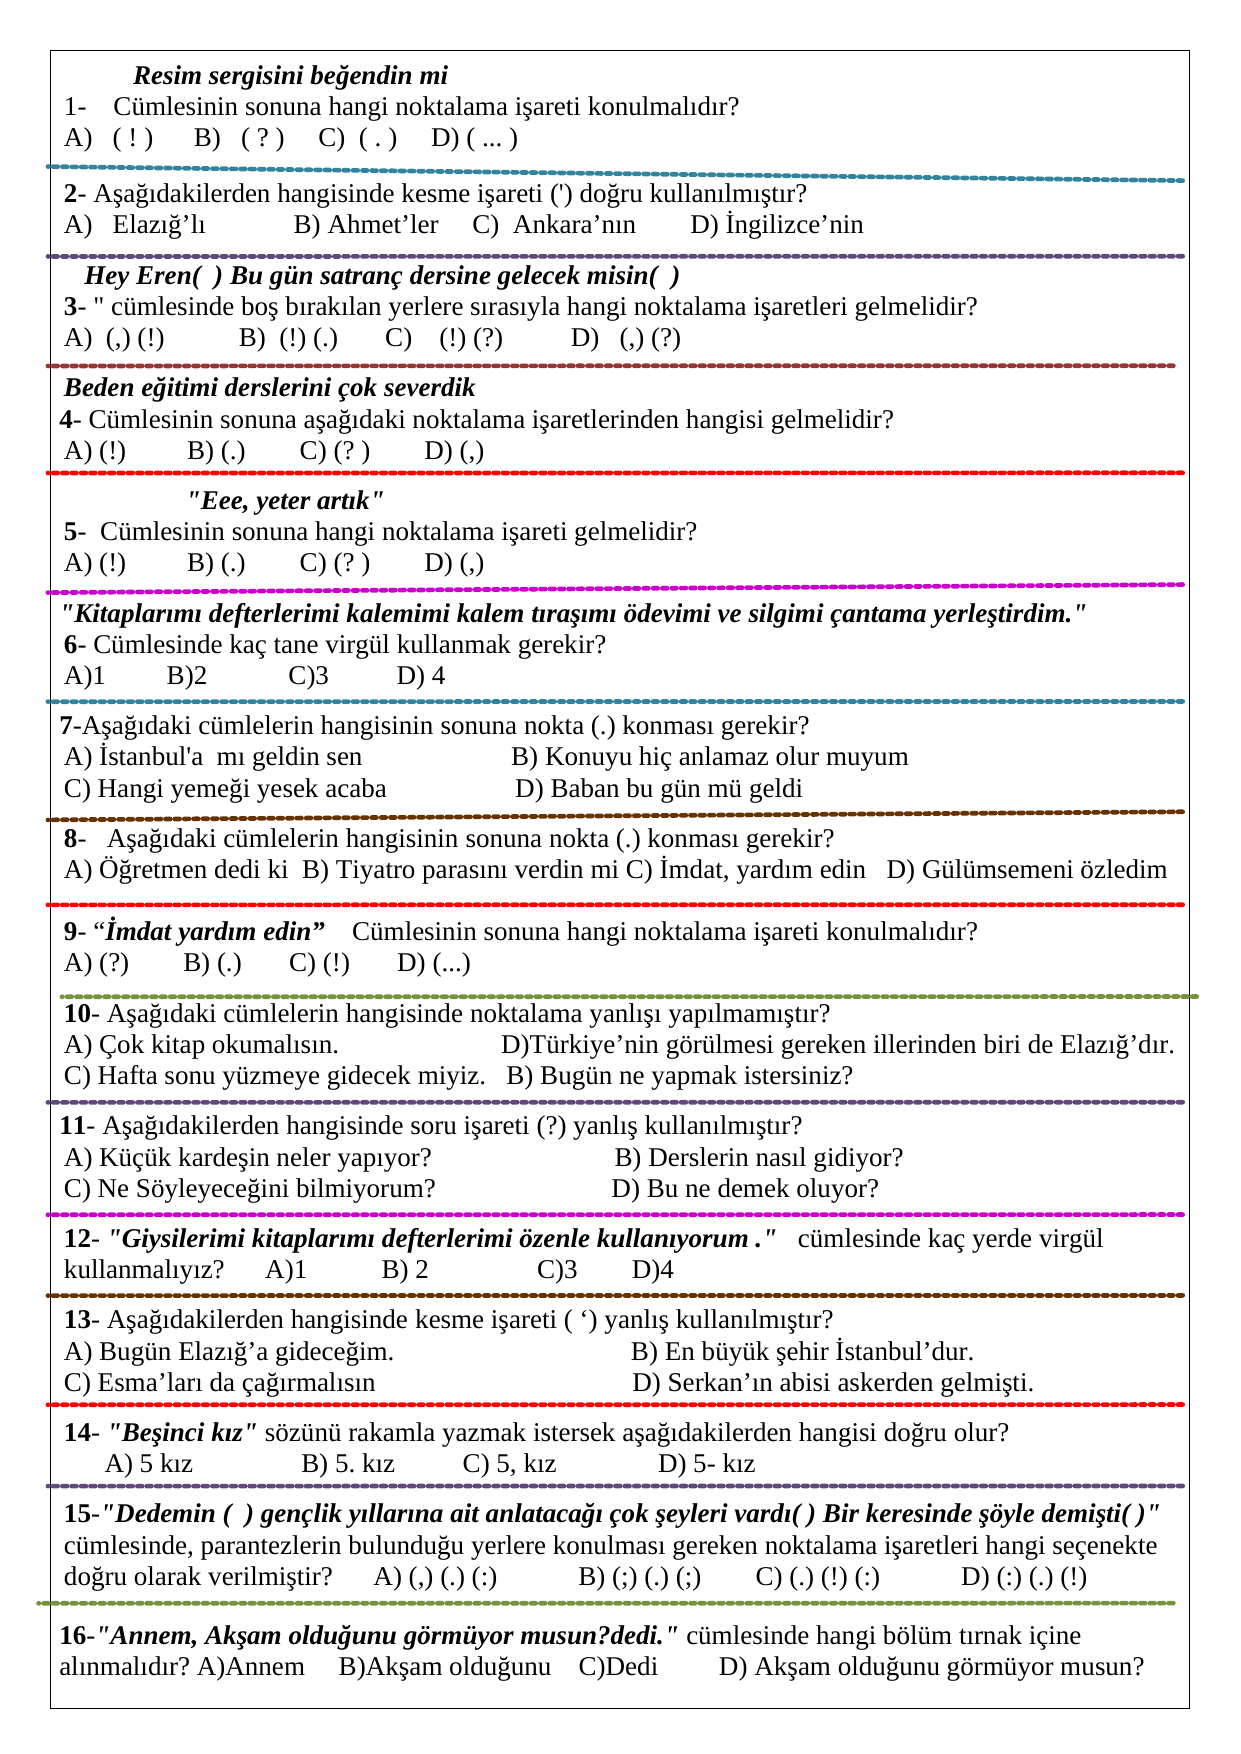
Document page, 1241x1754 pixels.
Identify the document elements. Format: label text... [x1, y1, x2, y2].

text 5- Cümlesinin sonuna hangi noktalama işareti gelmelidir? [64, 515, 1181, 546]
text "Eee, yeter artık" [64, 484, 1181, 515]
text A) Çok kitap okumalısın. D)Türkiye’nin görülmesi gereken illerinden biri de Elazığ’dır. [64, 1028, 1181, 1059]
text A) Bugün Elazığ’a gideceğim. B) En büyük şehir İstanbul’dur. [64, 1335, 1181, 1366]
text 4- Cümlesinin sonuna aşağıdaki noktalama işaretlerinden hangisi gelmelidir? [59, 403, 1181, 434]
text 16-"Annem, Akşam olduğunu görmüyor musun?dedi." cümlesinde hangi bölüm tırnak içine alınmalıdır? A)Annem B)Akşam olduğunu C)Dedi D) Akşam olduğunu görmüyor musun? [59, 1619, 1181, 1681]
text C) Esma’ları da çağırmalısın D) Serkan’ın abisi askerden gelmişti. [64, 1366, 1181, 1397]
text A) (?) B) (.) C) (!) D) (...) [64, 947, 1181, 978]
text C) Hangi yemeği yesek acaba D) Baban bu gün mü geldi [64, 772, 1181, 803]
text A) (!) B) (.) C) (? ) D) (,) [64, 434, 1181, 465]
text 9- “İmdat yardım edin” Cümlesinin sonuna hangi noktalama işareti konulmalıdır? [64, 915, 1181, 947]
text 6- Cümlesinde kaç tane virgül kullanmak gerekir? [64, 628, 1181, 659]
text A) (!) B) (.) C) (? ) D) (,) [64, 546, 1181, 578]
text 12- "Giysilerimi kitaplarımı defterlerimi özenle kullanıyorum ." cümlesinde kaç yerde virgül kullanmalıyız? A)1 B) 2 C)3 D)4 [64, 1222, 1181, 1284]
text 3- " cümlesinde boş bırakılan yerlere sırasıyla hangi noktalama işaretleri gelmelidir? [64, 290, 1181, 321]
text C) Ne Söyleyeceğini bilmiyorum? D) Bu ne demek oluyor? [64, 1172, 1181, 1203]
text 11- Aşağıdakilerden hangisinde soru işareti (?) yanlış kullanılmıştır? [59, 1109, 1167, 1141]
text 1- Cümlesinin sonuna hangi noktalama işareti konulmalıdır? [64, 90, 1181, 121]
text A) Küçük kardeşin neler yapıyor? B) Derslerin nasıl gidiyor? [64, 1141, 1181, 1172]
text A) İstanbul'a mı geldin sen B) Konuyu hiç anlamaz olur muyum [64, 741, 1181, 772]
text 14- "Beşinci kız" sözünü rakamla yazmak istersek aşağıdakilerden hangisi doğru olur? [64, 1416, 1181, 1447]
text A) (,) (!) B) (!) (.) C) (!) (?) D) (,) (?) [64, 321, 1181, 352]
text A) Elazığ’lı B) Ahmet’ler C) Ankara’nın D) İngilizce’nin [64, 209, 1181, 240]
text A) ( ! ) B) ( ? ) C) ( . ) D) ( ... ) [64, 121, 1181, 152]
text A)1 B)2 C)3 D) 4 [64, 659, 1181, 690]
text A) 5 kız B) 5. kız C) 5, kız D) 5- kız [64, 1447, 1181, 1478]
text 15-"Dedemin ( ) gençlik yıllarına ait anlatacağı çok şeyleri vardı( ) Bir keresinde şöyle demişti( )" cümlesinde, parantezlerin bulunduğu yerlere konulması gereken noktalama işaretleri hangi seçenekte doğru olarak verilmiştir? A) (,) (.) (:) B) (;) (.) (;) C) (.) (!) (:) D) (:) (.) (!) [64, 1498, 1167, 1591]
text A) Öğretmen dedi ki B) Tiyatro parasını verdin mi C) İmdat, yardım edin D) Gülümsemeni özledim [64, 853, 1181, 884]
text 7-Aşağıdaki cümlelerin hangisinin sonuna nokta (.) konması gerekir? [59, 709, 1152, 741]
text Resim sergisini beğendin mi [59, 59, 1181, 90]
text Hey Eren( ) Bu gün satranç dersine gelecek misin( ) [64, 259, 1181, 290]
text "Kitaplarımı defterlerimi kalemimi kalem tıraşımı ödevimi ve silgimi çantama yerleştirdim." [59, 597, 1181, 628]
text C) Hafta sonu yüzmeye gidecek miyiz. B) Bugün ne yapmak istersiniz? [64, 1059, 1181, 1090]
text Beden eğitimi derslerini çok severdik [64, 372, 1152, 403]
text 2- Aşağıdakilerden hangisinde kesme işareti (') doğru kullanılmıştır? [64, 177, 1181, 209]
text 8- Aşağıdaki cümlelerin hangisinin sonuna nokta (.) konması gerekir? [64, 822, 1181, 853]
text 13- Aşağıdakilerden hangisinde kesme işareti ( ‘) yanlış kullanılmıştır? [64, 1303, 1181, 1335]
text 10- Aşağıdaki cümlelerin hangisinde noktalama yanlışı yapılmamıştır? [64, 998, 1181, 1028]
